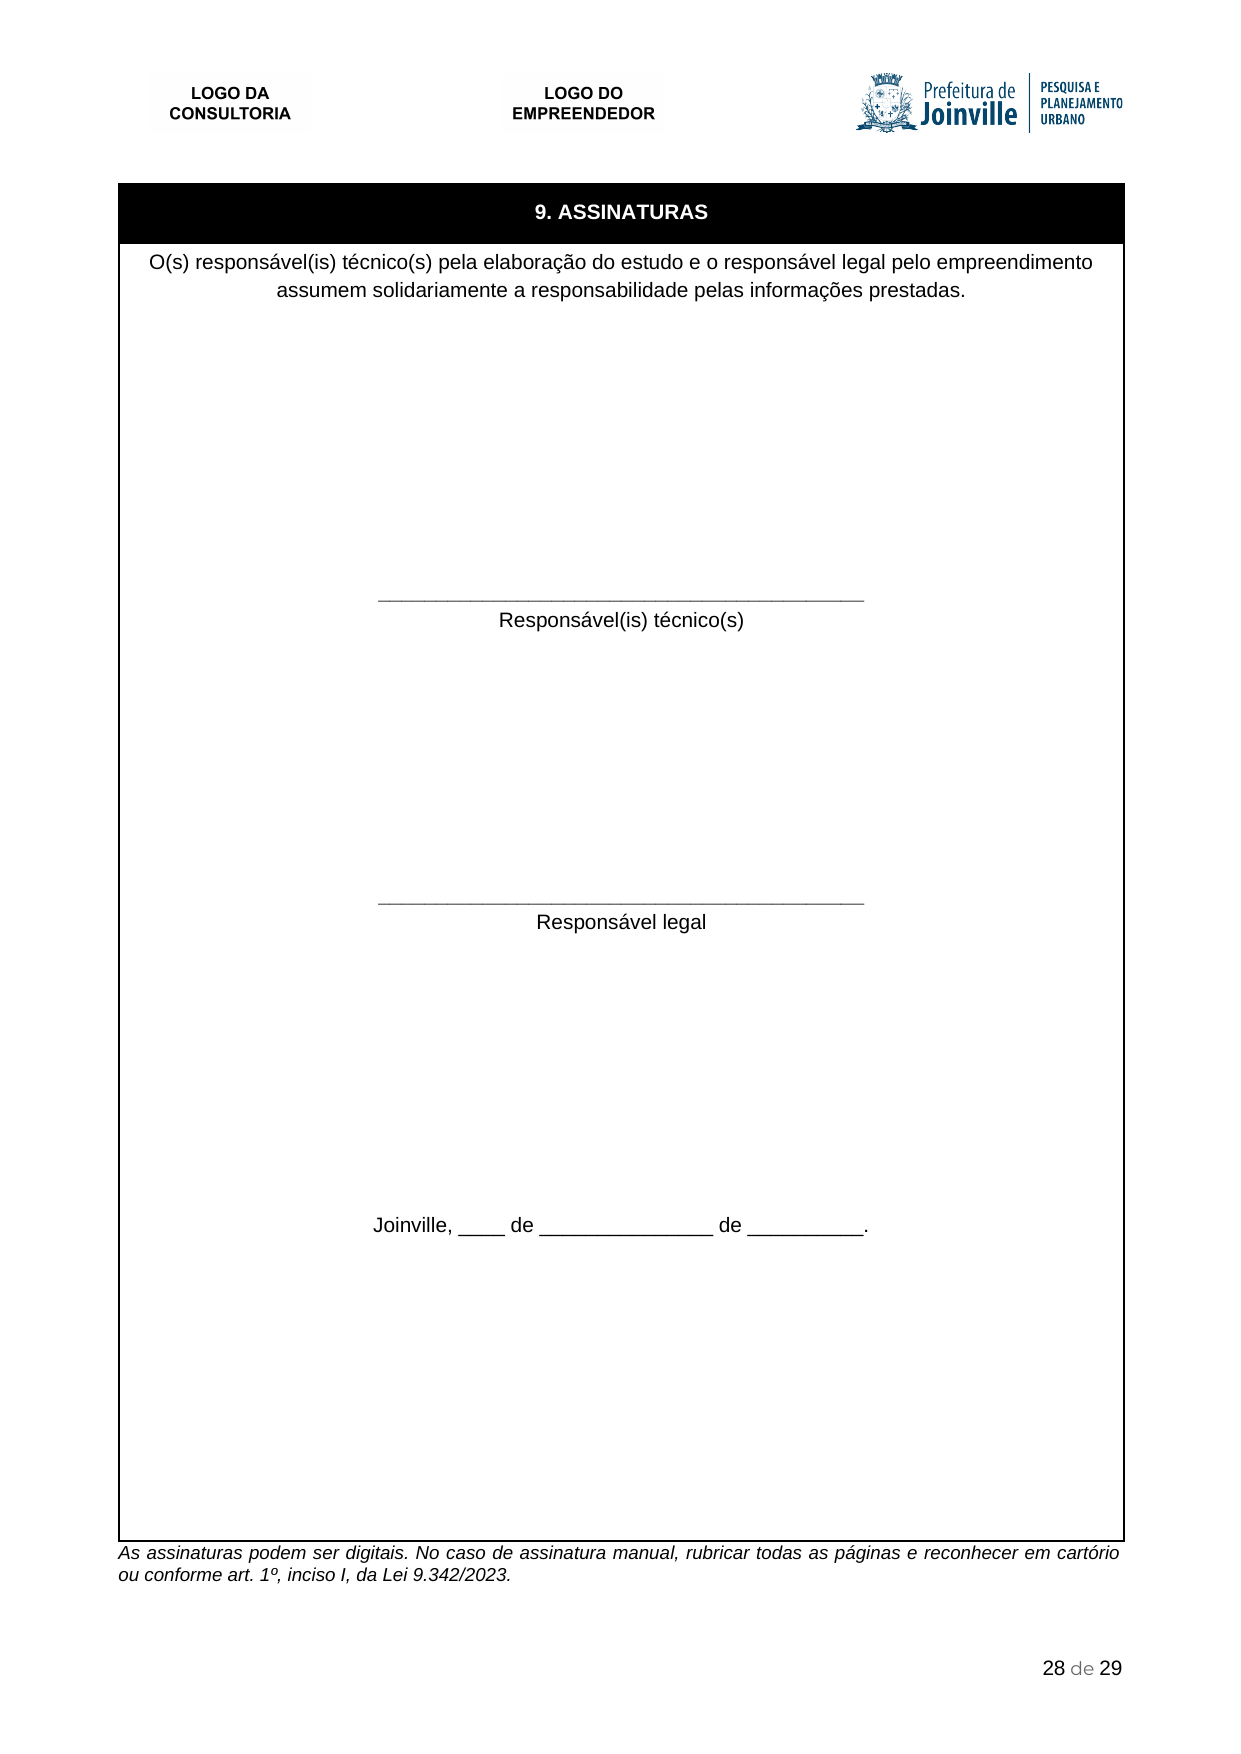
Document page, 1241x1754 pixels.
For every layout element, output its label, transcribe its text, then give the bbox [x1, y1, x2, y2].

picture [502, 73, 665, 133]
picture [148, 73, 312, 133]
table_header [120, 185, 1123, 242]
text As assinaturas podem ser digitais. No caso de assinatura manual, rubricar todas as páginas e reconhecer em cartório ou conforme art. 1º, inciso I, da Lei 9.342/2023. [118, 1542, 1122, 1585]
picture [855, 73, 1123, 133]
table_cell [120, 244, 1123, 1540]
